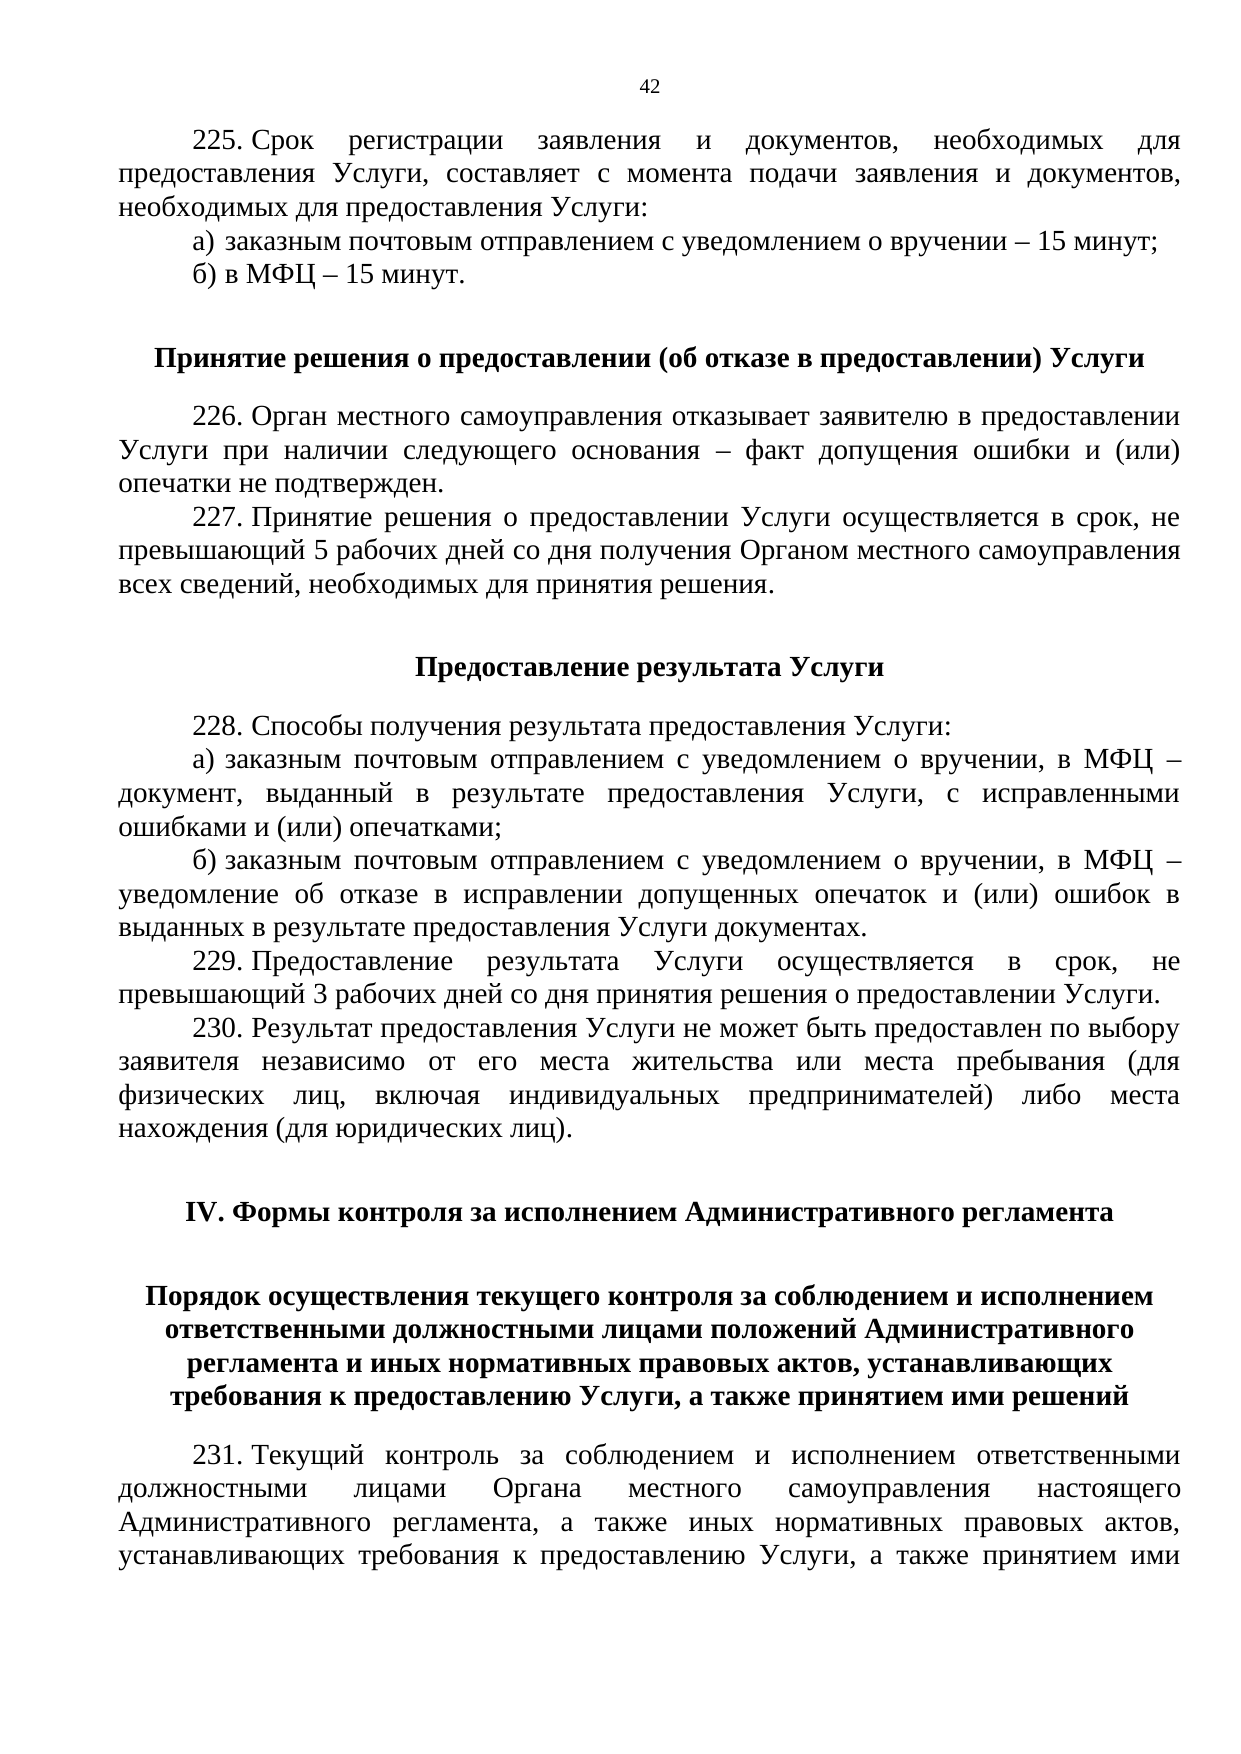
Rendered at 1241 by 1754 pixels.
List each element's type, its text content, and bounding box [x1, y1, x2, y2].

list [118, 1437, 1181, 1571]
list Принятие решения о предоставлении Услуги осуществляется в срок, не превышающий 5 рабочих дней со дня получения Органом местного самоуправления всех сведений, необходимых для принятия решения. [118, 499, 1181, 599]
text Порядок осуществления текущего контроля за соблюдением и исполнением ответственными должностными лицами положений Административного регламента и иных нормативных правовых актов, устанавливающих требования к предоставлению Услуги, а также принятием ими решений [118, 1278, 1181, 1412]
list Орган местного самоуправления отказывает заявителю в предоставлении Услуги при наличии следующего основания – факт допущения ошибки и (или) опечатки не подтвержден. [118, 398, 1181, 499]
list Способы получения результата предоставления Услуги: [118, 708, 1181, 742]
text Принятие решения о предоставлении (об отказе в предоставлении) Услуги [118, 340, 1181, 373]
list Результат предоставления Услуги не может быть предоставлен по выбору заявителя независимо от его места жительства или места пребывания (для физических лиц, включая индивидуальных предпринимателей) либо места нахождения (для юридических лиц). [118, 1010, 1181, 1144]
list заказным почтовым отправлением с уведомлением о вручении, в МФЦ – документ, выданный в результате предоставления Услуги, с исправленными ошибками и (или) опечатками; [118, 742, 1181, 842]
text Предоставление результата Услуги [118, 649, 1181, 683]
list заказным почтовым отправлением с уведомлением о вручении, в МФЦ – уведомление об отказе в исправлении допущенных опечаток и (или) ошибок в выданных в результате предоставления Услуги документах. [118, 842, 1181, 943]
list заказным почтовым отправлением с уведомлением о вручении – 15 минут; [118, 223, 1181, 256]
list в МФЦ – 15 минут. [118, 256, 1181, 290]
list Срок регистрации заявления и документов, необходимых для предоставления Услуги, составляет с момента подачи заявления и документов, необходимых для предоставления Услуги: [118, 122, 1181, 223]
list Предоставление результата Услуги осуществляется в срок, не превышающий 3 рабочих дней со дня принятия решения о предоставлении Услуги. [118, 943, 1181, 1010]
text IV. Формы контроля за исполнением Административного регламента [118, 1194, 1181, 1228]
